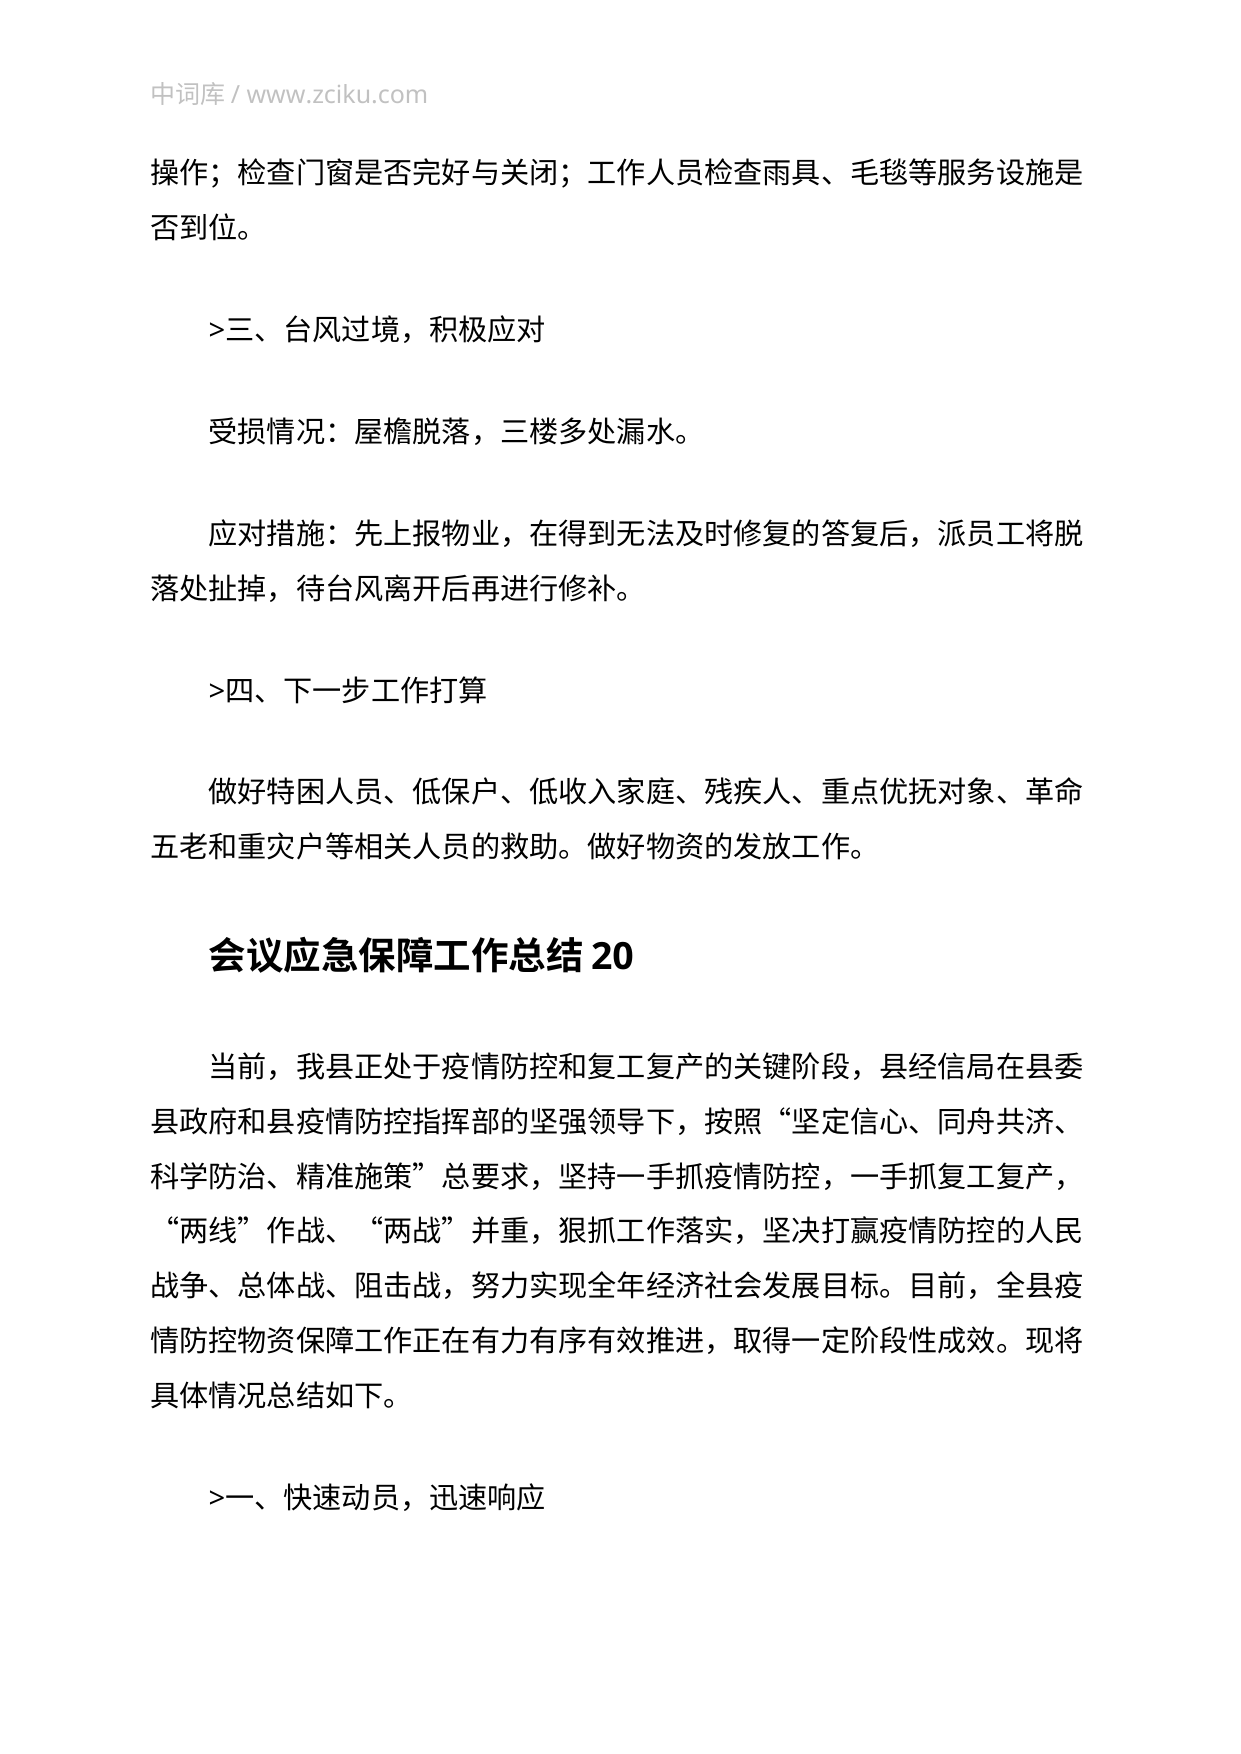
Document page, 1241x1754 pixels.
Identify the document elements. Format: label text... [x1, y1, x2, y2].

text >四、下一步工作打算 [150, 667, 1090, 709]
text >一、快速动员，迅速响应 [150, 1474, 1090, 1517]
text 做好特困人员、低保户、低收入家庭、残疾人、重点优抚对象、革命五老和重灾户等相关人员的救助。做好物资的发放工作。 [150, 769, 1090, 866]
text 应对措施：先上报物业，在得到无法及时修复的答复后，派员工将脱落处扯掉，待台风离开后再进行修补。 [150, 510, 1090, 608]
text 会议应急保障工作总结20 [150, 926, 1090, 980]
text >三、台风过境，积极应对 [150, 307, 1090, 349]
text 当前，我县正处于疫情防控和复工复产的关键阶段，县经信局在县委县政府和县疫情防控指挥部的坚强领导下，按照“坚定信心、同舟共济、科学防治、精准施策”总要求，坚持一手抓疫情防控，一手抓复工复产，“两线”作战、“两战”并重，狠抓工作落实，坚决打赢疫情防控的人民战争、总体战、阻击战，努力实现全年经济社会发展目标。目前，全县疫情防控物资保障工作正在有力有序有效推进，取得一定阶段性成效。现将具体情况总结如下。 [150, 1043, 1090, 1415]
text 受损情况：屋檐脱落，三楼多处漏水。 [150, 409, 1090, 451]
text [150, 150, 1090, 247]
